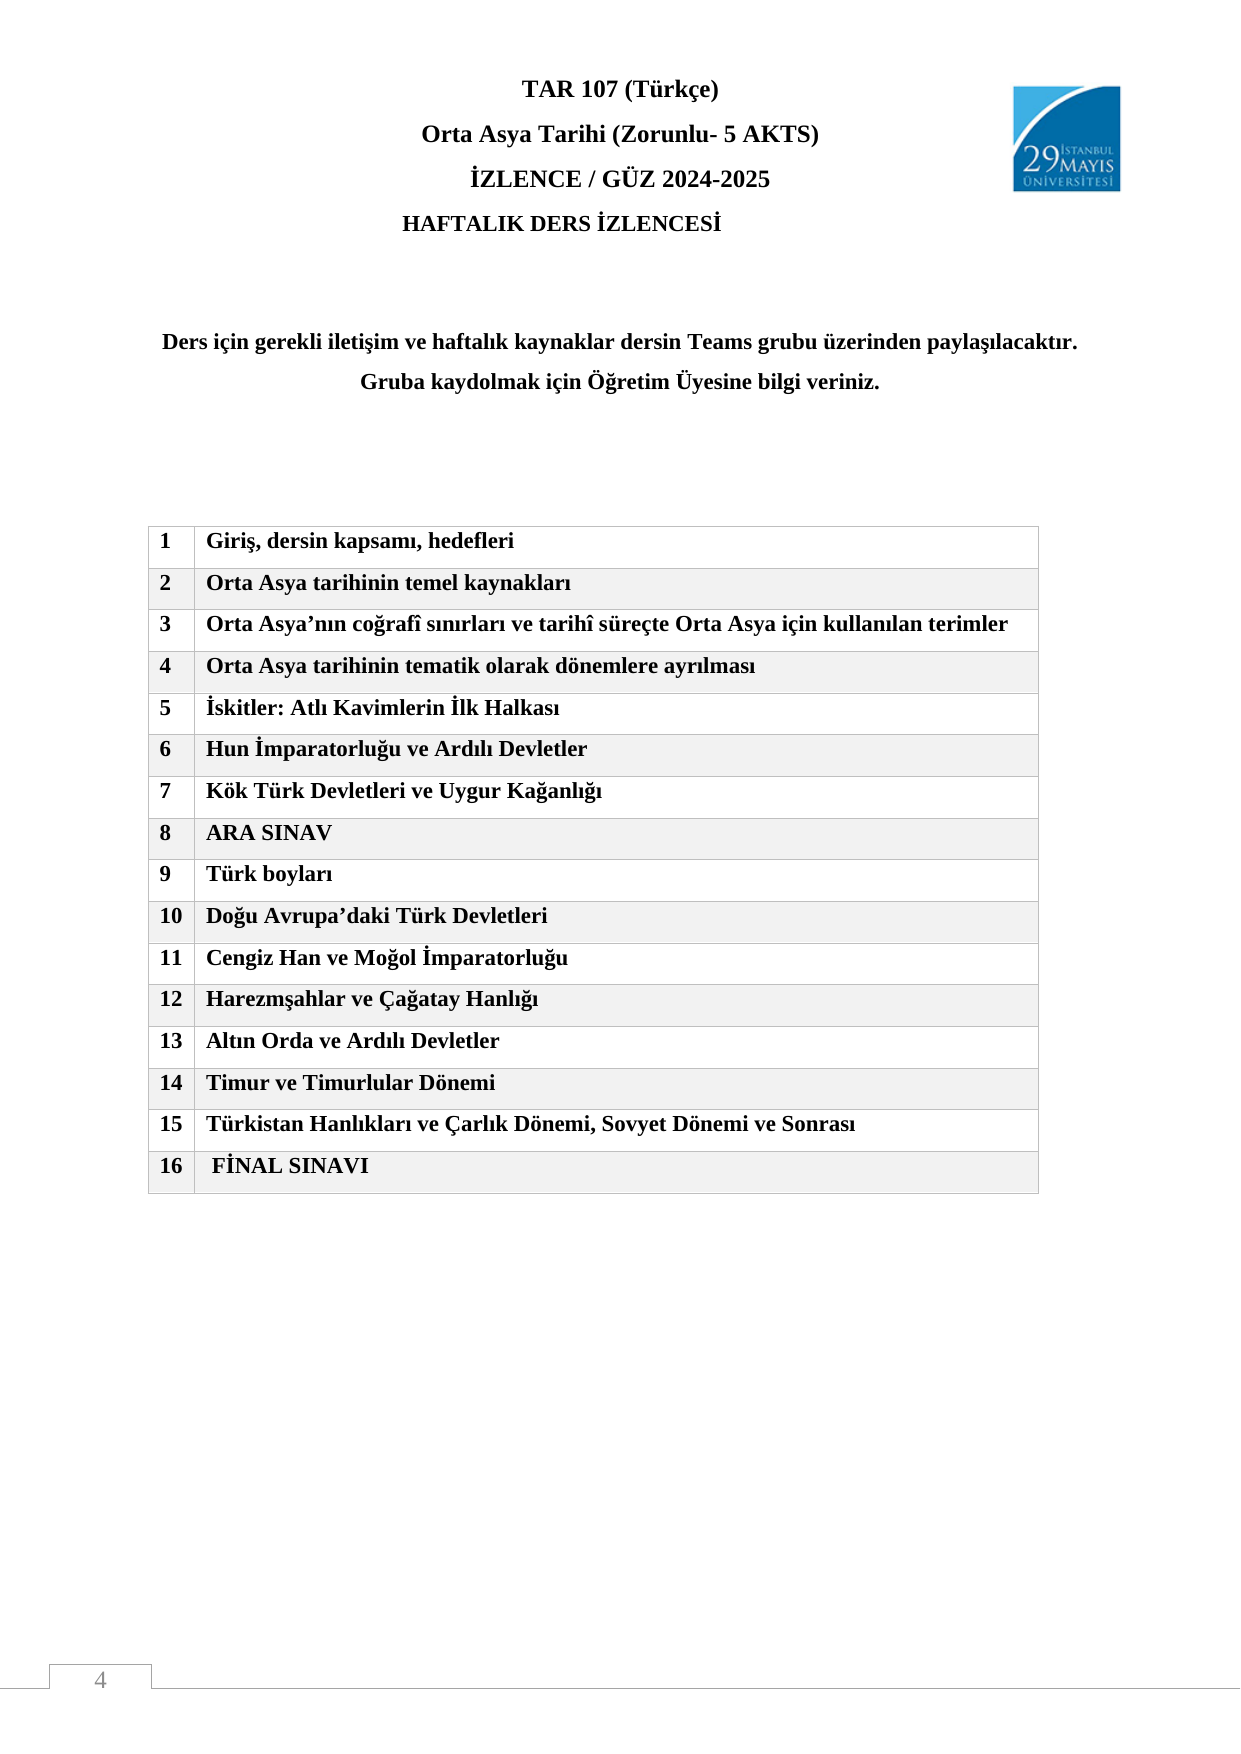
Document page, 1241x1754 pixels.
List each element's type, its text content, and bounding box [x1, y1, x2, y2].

table_cell Orta Asya tarihinin temel kaynakları [195, 569, 1038, 609]
table_cell Orta Asya’nın coğrafî sınırları ve tarihî süreçte Orta Asya için kullanılan terimler [195, 610, 1038, 651]
table_cell İskitler: Atlı Kavimlerin İlk Halkası [195, 694, 1038, 734]
table_cell FİNAL SINAVI [195, 1152, 1038, 1192]
table_header Giriş, dersin kapsamı, hedefleri [195, 527, 1038, 567]
table_header 1 [149, 527, 194, 567]
table_cell 8 [149, 819, 194, 859]
table_cell 13 [149, 1027, 194, 1067]
table_cell 4 [149, 652, 194, 692]
table_cell Cengiz Han ve Moğol İmparatorluğu [195, 944, 1038, 984]
table_cell 5 [149, 694, 194, 734]
table_cell Orta Asya tarihinin tematik olarak dönemlere ayrılması [195, 652, 1038, 692]
table_cell 7 [149, 777, 194, 817]
table_cell Kök Türk Devletleri ve Uygur Kağanlığı [195, 777, 1038, 817]
table_cell Hun İmparatorluğu ve Ardılı Devletler [195, 735, 1038, 776]
table_cell 2 [149, 569, 194, 609]
text HAFTALIK DERS İZLENCESİ [148, 210, 1093, 236]
table_cell 3 [149, 610, 194, 651]
picture [1009, 82, 1125, 195]
table_cell 15 [149, 1110, 194, 1151]
table_cell Doğu Avrupa’daki Türk Devletleri [195, 902, 1038, 942]
text Ders için gerekli iletişim ve haftalık kaynaklar dersin Teams grubu üzerinden paylaşılacaktır. [148, 328, 1093, 355]
table_cell Timur ve Timurlular Dönemi [195, 1069, 1038, 1109]
table_cell Türk boyları [195, 860, 1038, 901]
table_cell Türkistan Hanlıkları ve Çarlık Dönemi, Sovyet Dönemi ve Sonrası [195, 1110, 1038, 1151]
table_cell 9 [149, 860, 194, 901]
table_cell 11 [149, 944, 194, 984]
table_cell 10 [149, 902, 194, 942]
table_cell Altın Orda ve Ardılı Devletler [195, 1027, 1038, 1067]
table_cell 14 [149, 1069, 194, 1109]
table_cell 16 [149, 1152, 194, 1192]
table_cell 12 [149, 985, 194, 1026]
table_cell Harezmşahlar ve Çağatay Hanlığı [195, 985, 1038, 1026]
text Gruba kaydolmak için Öğretim Üyesine bilgi veriniz. [148, 368, 1093, 394]
table_cell ARA SINAV [195, 819, 1038, 859]
table_cell 6 [149, 735, 194, 776]
